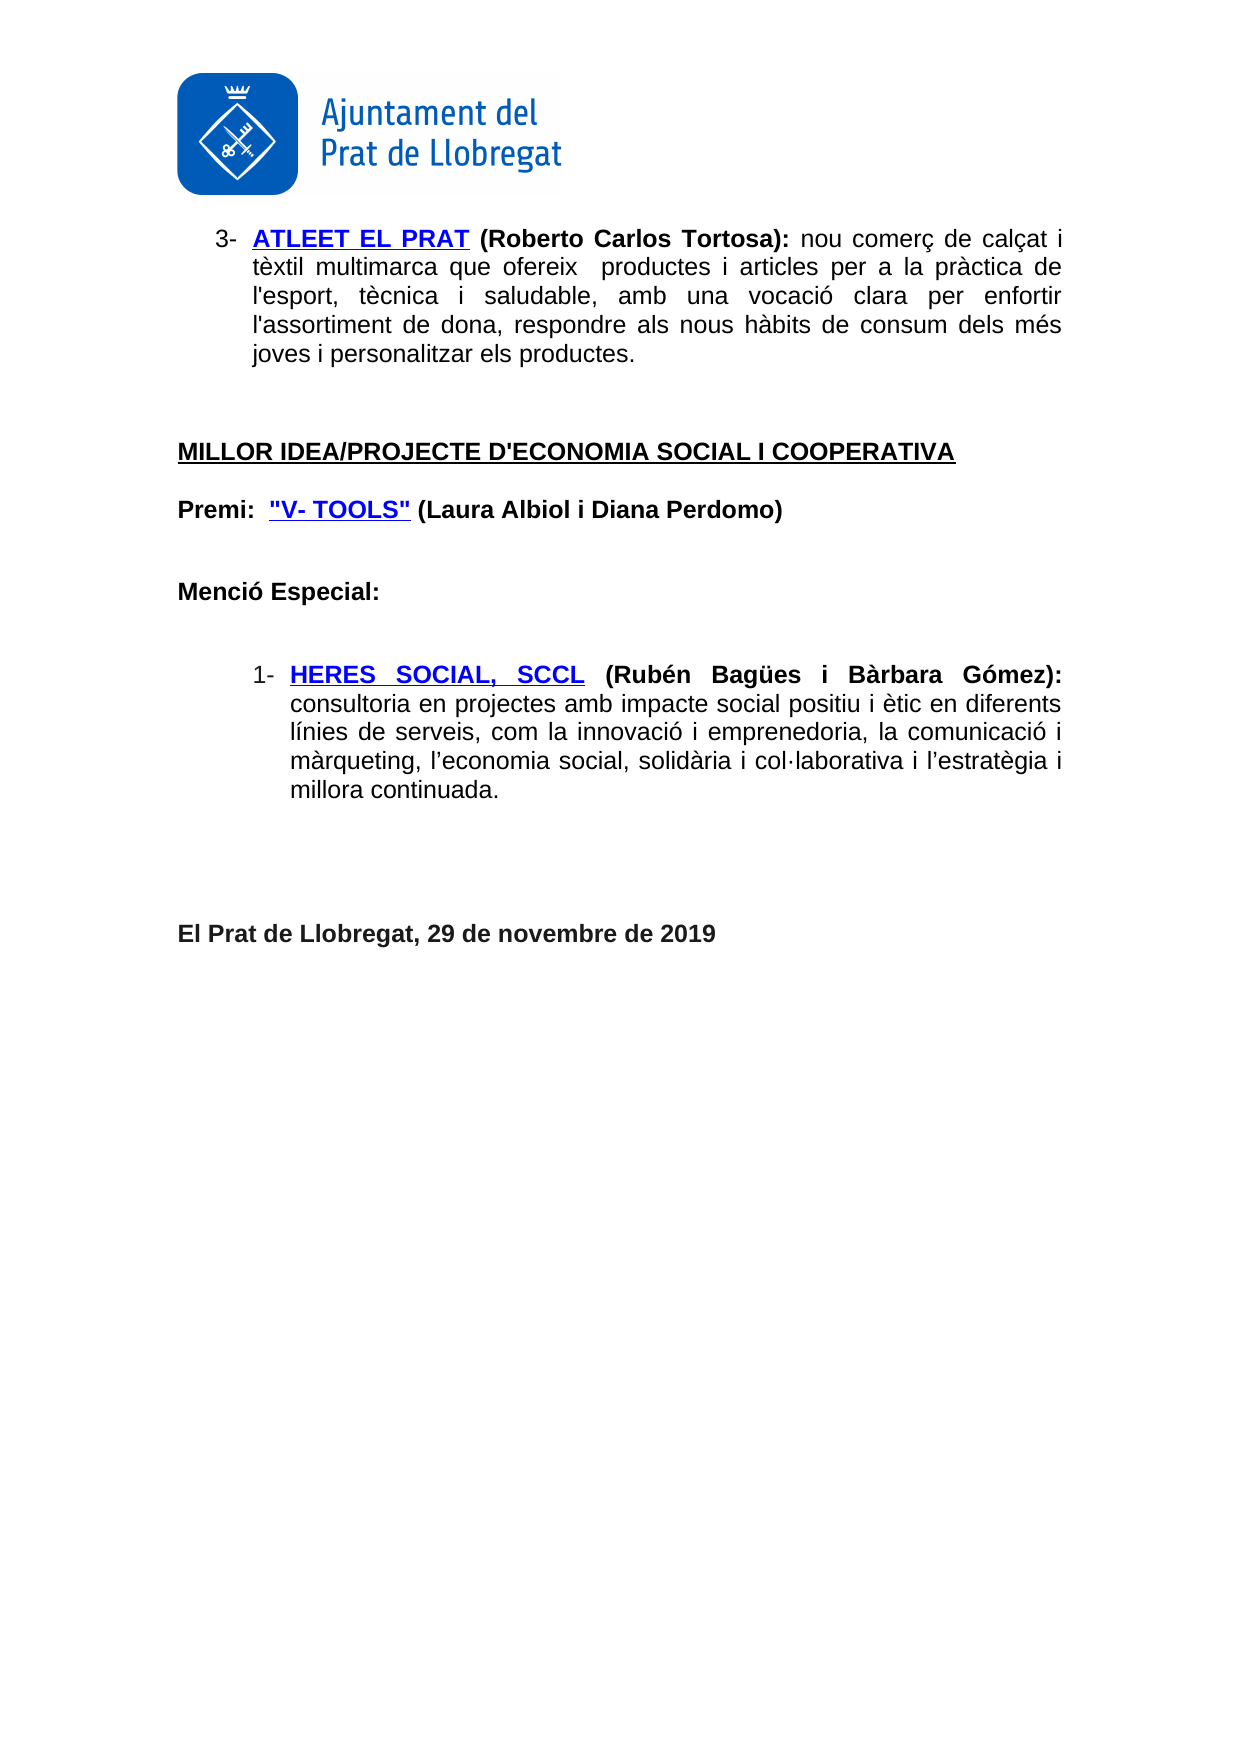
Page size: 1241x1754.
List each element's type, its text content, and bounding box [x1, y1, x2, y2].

text MILLOR IDEA/PROJECTE D'ECONOMIA SOCIAL I COOPERATIVA [177, 437, 1063, 466]
text Premi: "V- TOOLS" (Laura Albiol i Diana Perdomo) [177, 495, 1063, 523]
list ATLEET EL PRAT (Roberto Carlos Tortosa): nou comerç de calçat i tèxtil multimarca que ofereix productes i articles per a la pràctica de l'esport, tècnica i saludable, amb una vocació clara per enfortir l'assortiment de dona, respondre als nous hàbits de consum dels més joves i personalitzar els productes. [215, 223, 1063, 367]
text El Prat de Llobregat, 29 de novembre de 2019 [177, 918, 1063, 947]
picture [177, 73, 562, 195]
list HERES SOCIAL, SCCL (Rubén Bagües i Bàrbara Gómez): consultoria en projectes amb impacte social positiu i ètic en diferents línies de serveis, com la innovació i emprenedoria, la comunicació i màrqueting, l’economia social, solidària i col·laborativa i l’estratègia i millora continuada. [252, 660, 1063, 803]
text Menció Especial: [177, 577, 1063, 606]
